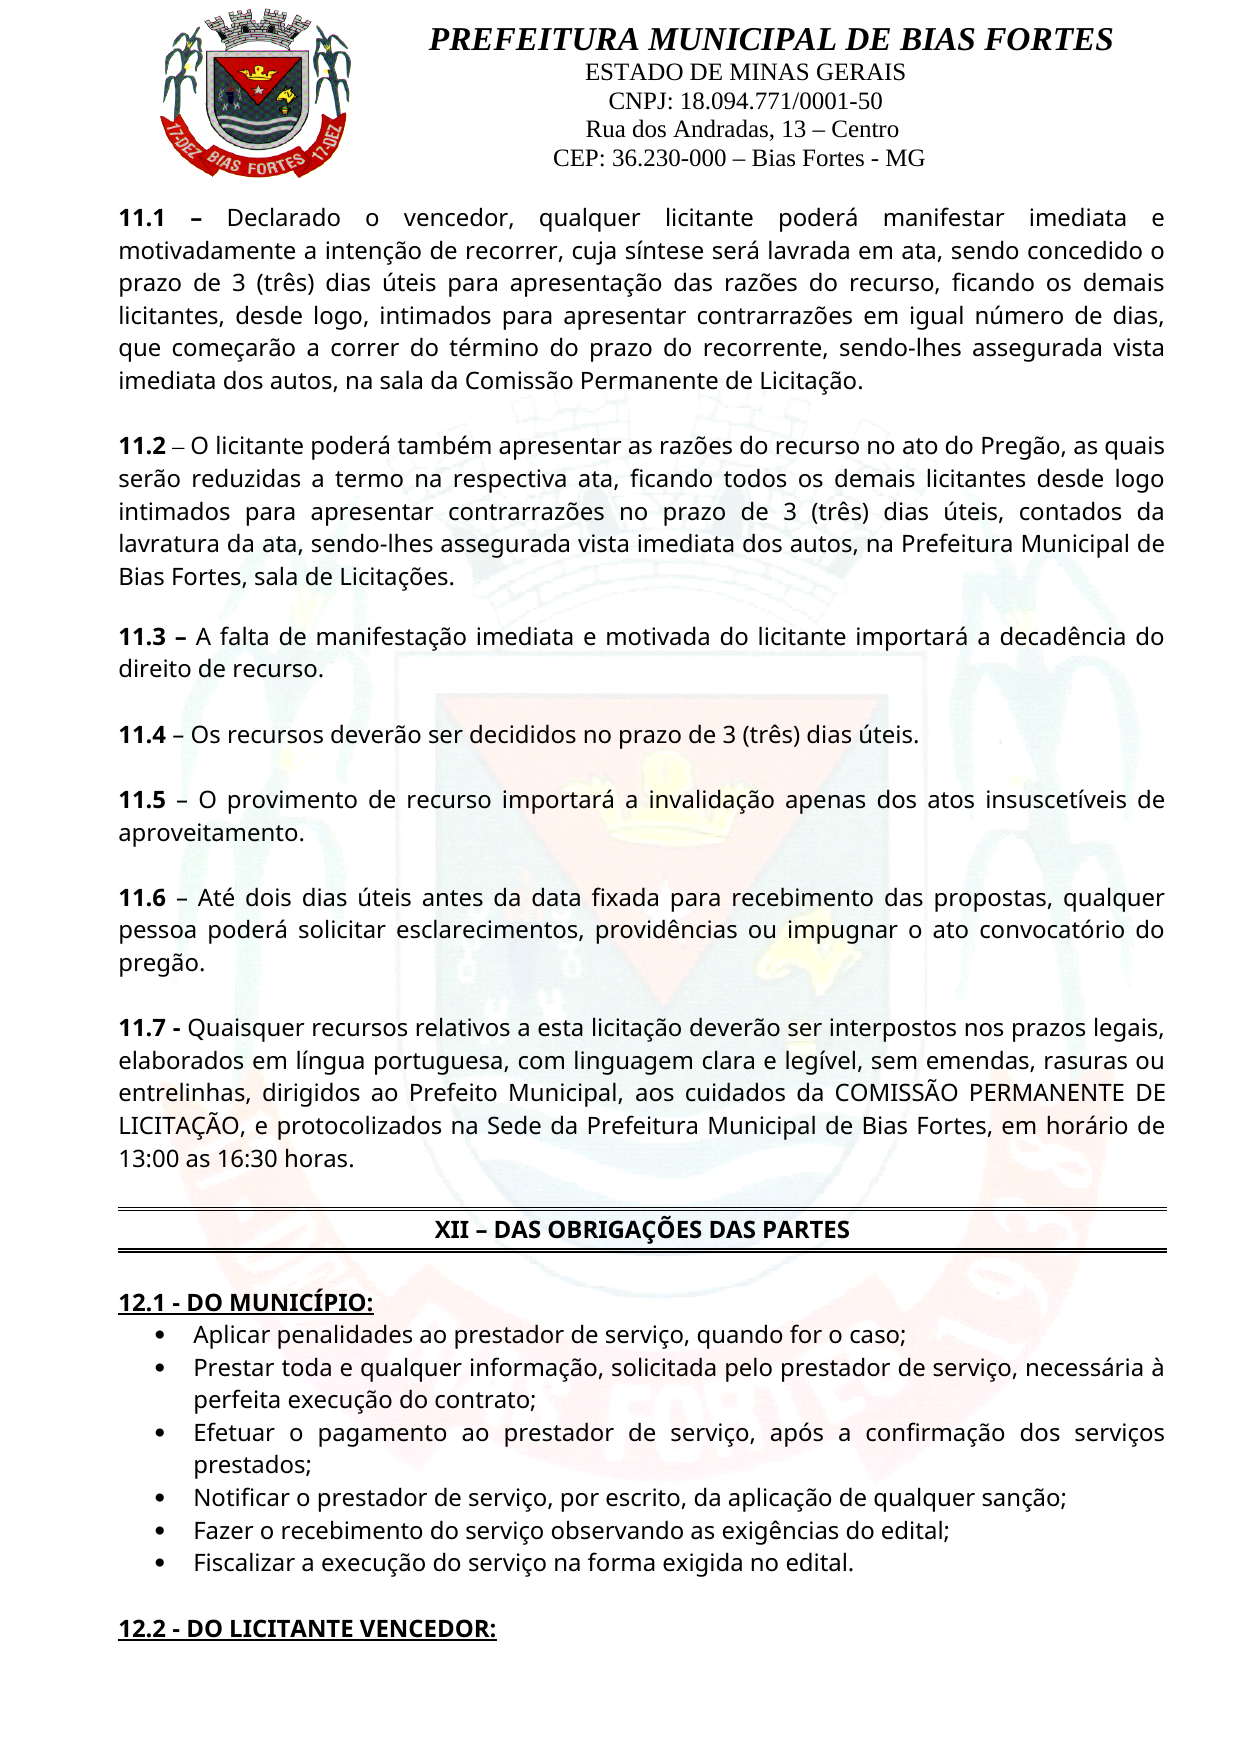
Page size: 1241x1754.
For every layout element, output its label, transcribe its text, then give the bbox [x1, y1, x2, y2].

list Fiscalizar a execução do serviço na forma exigida no edital. [156, 1546, 1167, 1579]
list Fazer o recebimento do serviço observando as exigências do edital; [156, 1513, 1167, 1546]
list Prestar toda e qualquer informação, solicitada pelo prestador de serviço, necessária à perfeita execução do contrato; [156, 1351, 1167, 1416]
text 11.3 – A falta de manifestação imediata e motivada do licitante importará a decadência do direito de recurso. [118, 620, 1167, 685]
text 11.5 – O provimento de recurso importará a invalidação apenas dos atos insuscetíveis de aproveitamento. [118, 783, 1167, 848]
text 11.6 – Até dois dias úteis antes da data fixada para recebimento das propostas, qualquer pessoa poderá solicitar esclarecimentos, providências ou impugnar o ato convocatório do pregão. [118, 881, 1167, 978]
text 12.2 - DO LICITANTE VENCEDOR: [118, 1611, 1167, 1644]
text 11.7 - Quaisquer recursos relativos a esta licitação deverão ser interpostos nos prazos legais, elaborados em língua portuguesa, com linguagem clara e legível, sem emendas, rasuras ou entrelinhas, dirigidos ao Prefeito Municipal, aos cuidados da COMISSÃO PERMANENTE DE LICITAÇÃO, e protocolizados na Sede da Prefeitura Municipal de Bias Fortes, em horário de 13:00 as 16:30 horas. [118, 1011, 1167, 1174]
subtitle XII – DAS OBRIGAÇÕES DAS PARTES [118, 1211, 1167, 1248]
list Notificar o prestador de serviço, por escrito, da aplicação de qualquer sanção; [156, 1481, 1167, 1513]
list Aplicar penalidades ao prestador de serviço, quando for o caso; [156, 1318, 1167, 1351]
text 11.2 – O licitante poderá também apresentar as razões do recurso no ato do Pregão, as quais serão reduzidas a termo na respectiva ata, ficando todos os demais licitantes desde logo intimados para apresentar contrarrazões no prazo de 3 (três) dias úteis, contados da lavratura da ata, sendo-lhes assegurada vista imediata dos autos, na Prefeitura Municipal de Bias Fortes, sala de Licitações. [118, 429, 1167, 592]
list Efetuar o pagamento ao prestador de serviço, após a confirmação dos serviços prestados; [156, 1416, 1167, 1481]
text 12.1 - DO MUNICÍPIO: [118, 1285, 1167, 1318]
text 11.4 – Os recursos deverão ser decididos no prazo de 3 (três) dias úteis. [118, 717, 1167, 750]
picture [143, 0, 369, 189]
text 11.1 – Declarado o vencedor, qualquer licitante poderá manifestar imediata e motivadamente a intenção de recorrer, cuja síntese será lavrada em ata, sendo concedido o prazo de 3 (três) dias úteis para apresentação das razões do recurso, ficando os demais licitantes, desde logo, intimados para apresentar contrarrazões em igual número de dias, que começarão a correr do término do prazo do recorrente, sendo-lhes assegurada vista imediata dos autos, na sala da Comissão Permanente de Licitação. [118, 201, 1167, 396]
